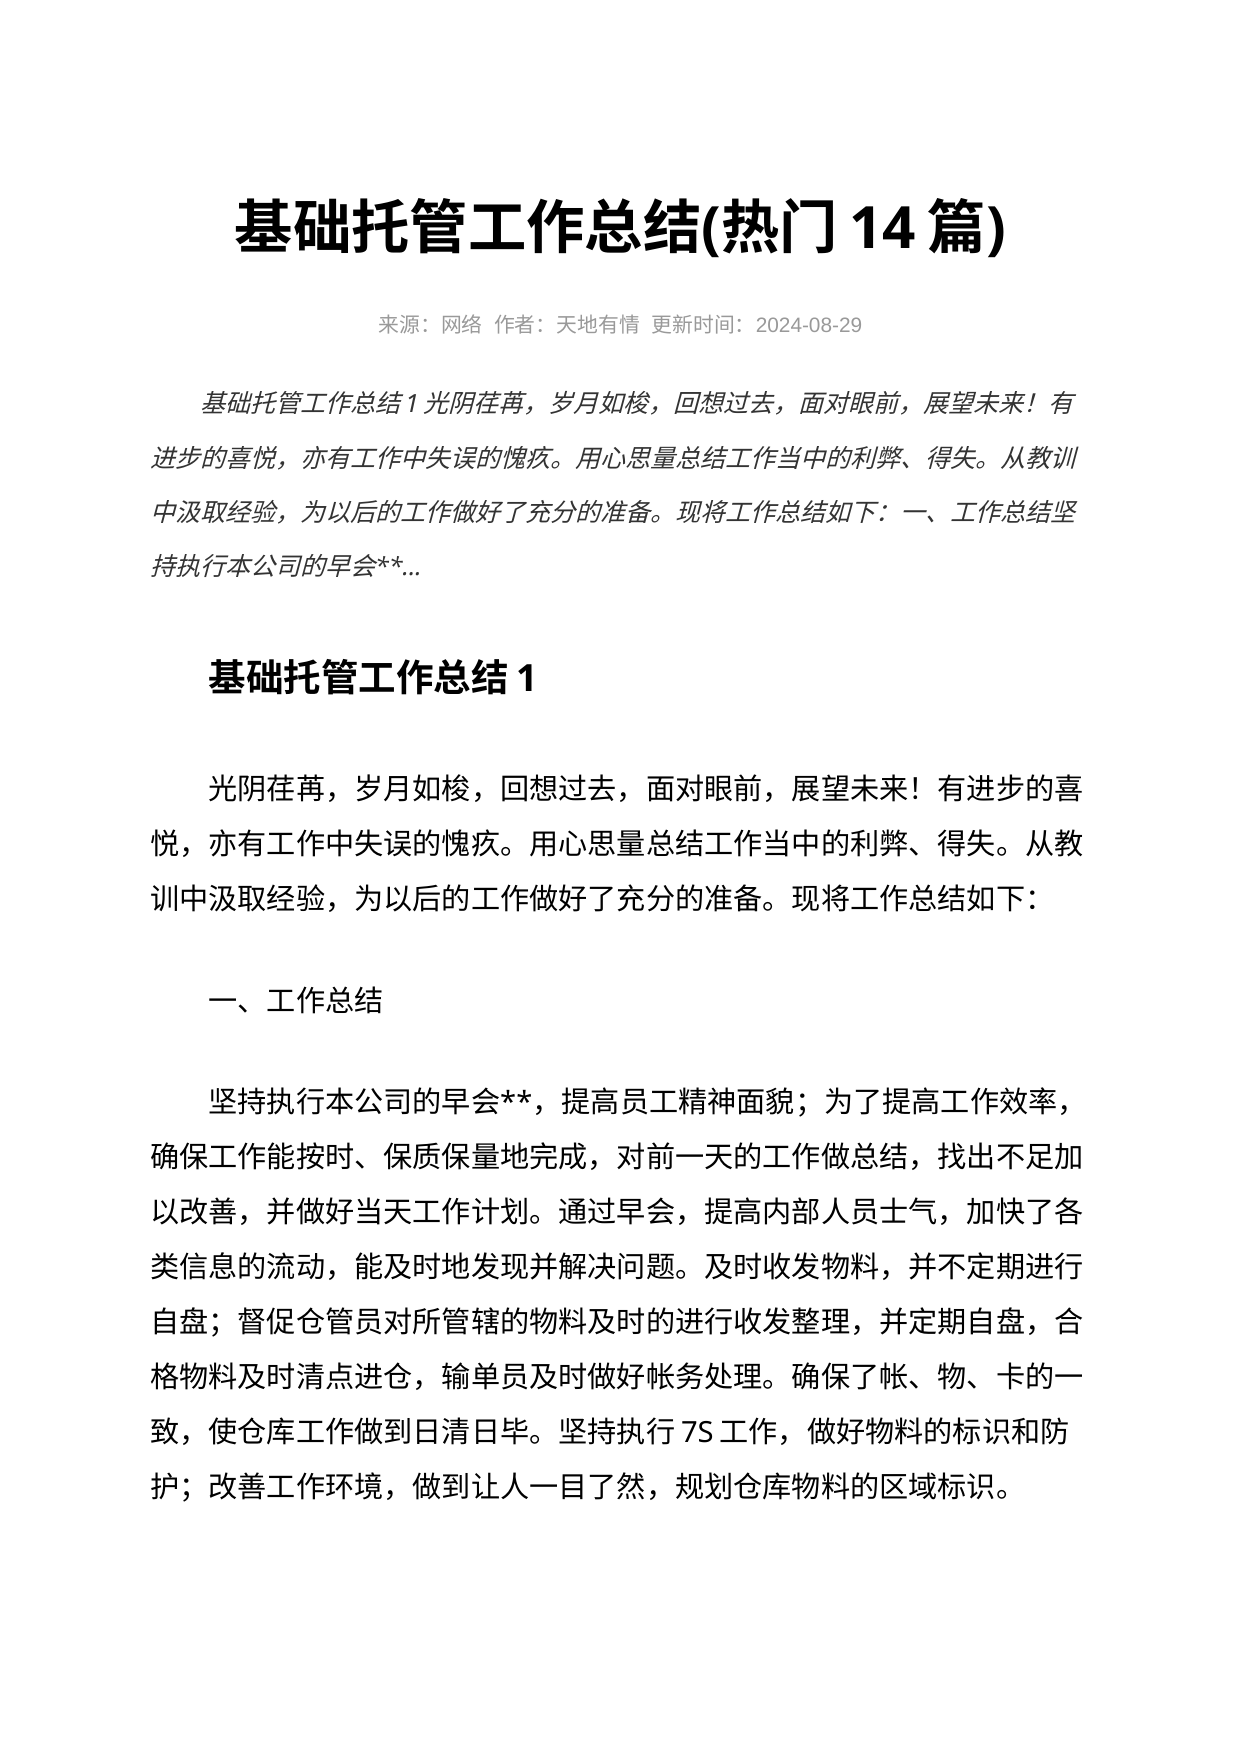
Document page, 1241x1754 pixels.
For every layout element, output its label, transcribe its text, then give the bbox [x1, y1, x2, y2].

subtitle 基础托管工作总结(热门14篇) [150, 181, 1090, 266]
text 基础托管工作总结1光阴荏苒，岁月如梭，回想过去，面对眼前，展望未来！有进步的喜悦，亦有工作中失误的愧疚。用心思量总结工作当中的利弊、得失。从教训中汲取经验，为以后的工作做好了充分的准备。现将工作总结如下：一、工作总结坚持执行本公司的早会**... [150, 384, 1090, 583]
text 来源：网络 作者：天地有情 更新时间：2024-08-29 [150, 313, 1090, 337]
text 一、工作总结 [150, 977, 1090, 1019]
text 坚持执行本公司的早会**，提高员工精神面貌；为了提高工作效率，确保工作能按时、保质保量地完成，对前一天的工作做总结，找出不足加以改善，并做好当天工作计划。通过早会，提高内部人员士气，加快了各类信息的流动，能及时地发现并解决问题。及时收发物料，并不定期进行自盘；督促仓管员对所管辖的物料及时的进行收发整理，并定期自盘，合格物料及时清点进仓，输单员及时做好帐务处理。确保了帐、物、卡的一致，使仓库工作做到日清日毕。坚持执行7S工作，做好物料的标识和防护；改善工作环境，做到让人一目了然，规划仓库物料的区域标识。 [150, 1079, 1090, 1506]
text 基础托管工作总结1 [150, 648, 1090, 703]
text 光阴荏苒，岁月如梭，回想过去，面对眼前，展望未来！有进步的喜悦，亦有工作中失误的愧疚。用心思量总结工作当中的利弊、得失。从教训中汲取经验，为以后的工作做好了充分的准备。现将工作总结如下： [150, 766, 1090, 918]
